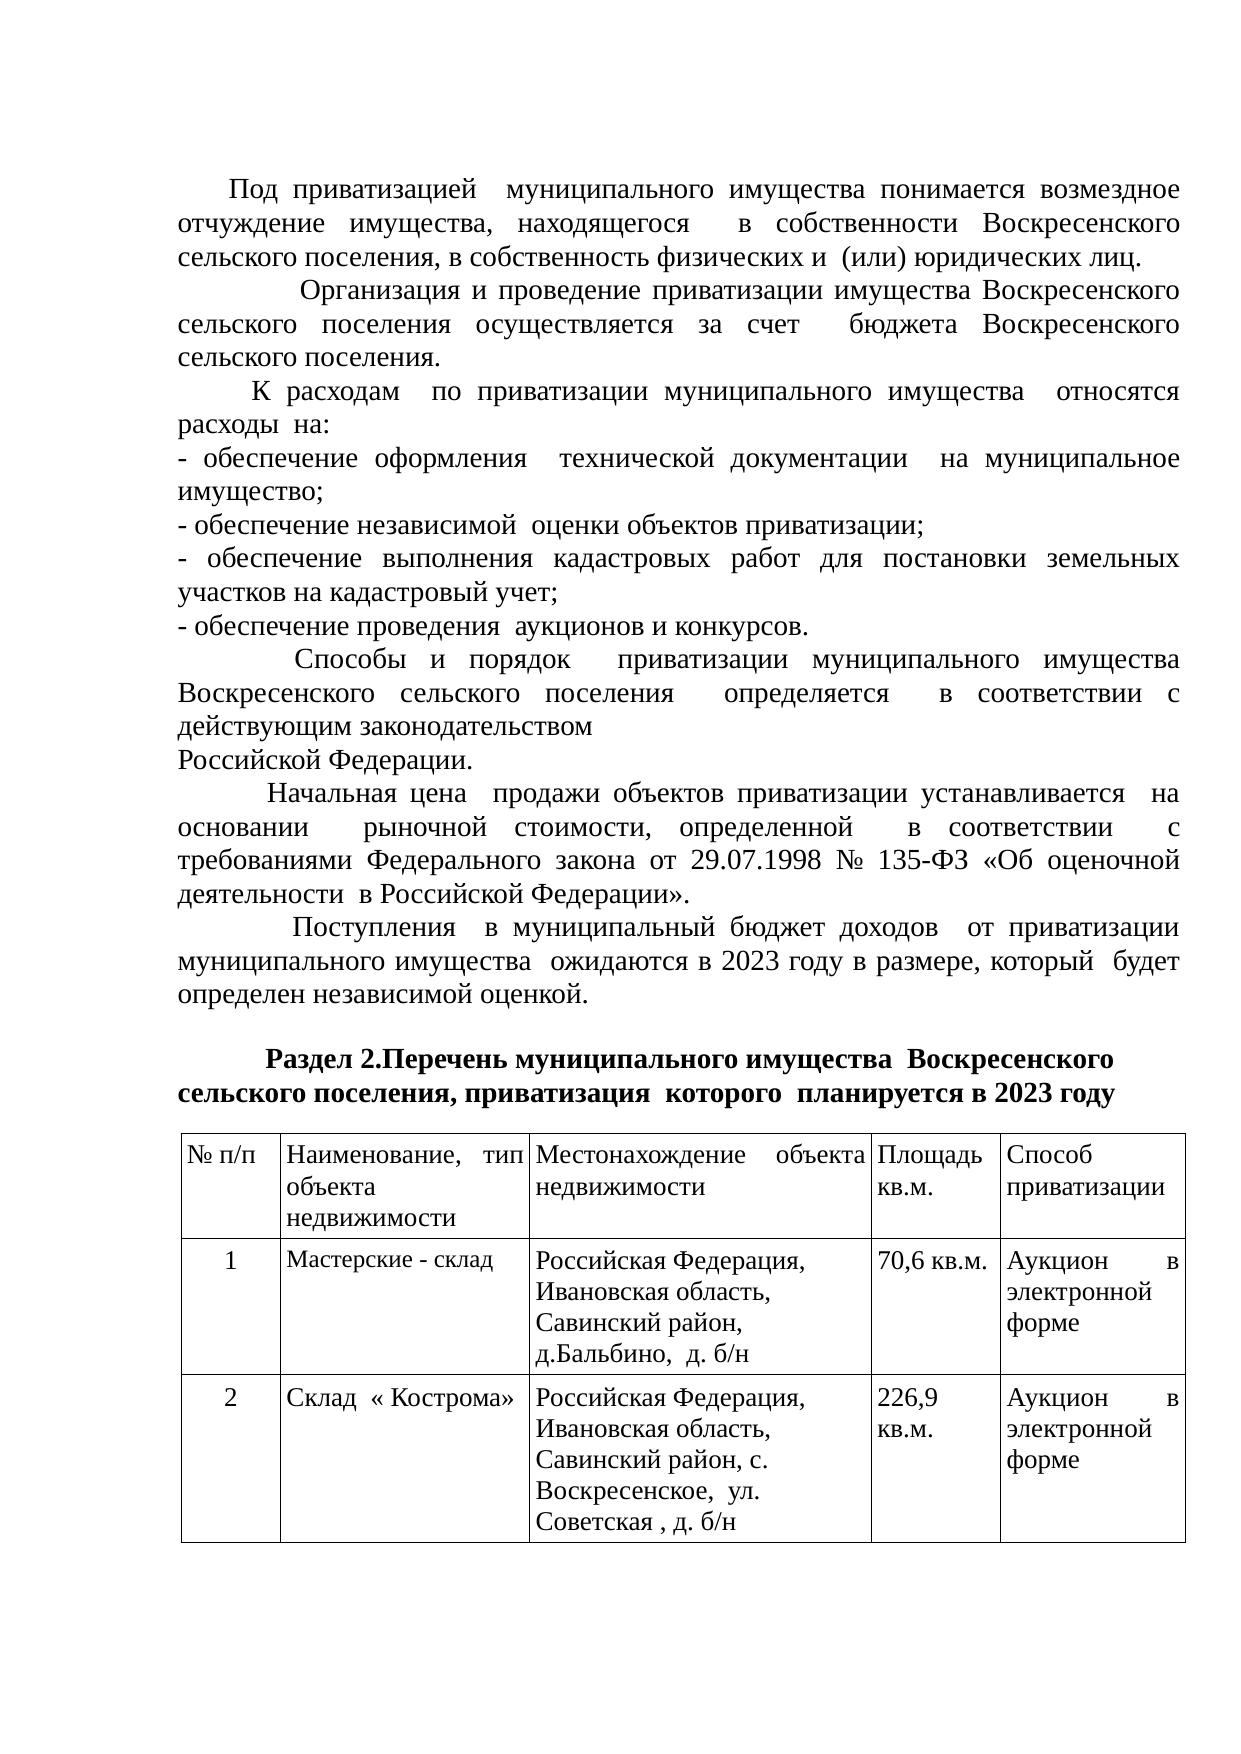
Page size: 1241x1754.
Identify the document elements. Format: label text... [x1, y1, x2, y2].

text Российской Федерации. [177, 742, 1181, 775]
text Поступления в муниципальный бюджет доходов от приватизации муниципального имущества ожидаются в 2023 году в размере, который будет определен независимой оценкой. [177, 909, 1181, 1010]
table_cell Российская Федерация, Ивановская область, Савинский район, с. Воскресенское, ул. Советская , д. б/н [530, 1375, 871, 1542]
text К расходам по приватизации муниципального имущества относятся расходы на: [177, 373, 1181, 440]
table_cell 1 [182, 1239, 280, 1374]
text Раздел 2.Перечень муниципального имущества Воскресенского сельского поселения, приватизация которого планируется в 2023 году [177, 1041, 1181, 1108]
text - обеспечение проведения аукционов и конкурсов. [177, 608, 1181, 641]
table_cell 70,6 кв.м. [872, 1239, 1000, 1374]
text Организация и проведение приватизации имущества Воскресенского сельского поселения осуществляется за счет бюджета Воскресенского сельского поселения. [177, 272, 1181, 373]
table_header № п/п [182, 1134, 280, 1238]
text - обеспечение независимой оценки объектов приватизации; [177, 507, 1181, 541]
table_cell 2 [182, 1375, 280, 1542]
table_header Способ приватизации [1001, 1134, 1185, 1238]
table_header Площадь кв.м. [872, 1134, 1000, 1238]
text Под приватизацией муниципального имущества понимается возмездное отчуждение имущества, находящегося в собственности Воскресенского сельского поселения, в собственность физических и (или) юридических лиц. [177, 172, 1181, 272]
text Способы и порядок приватизации муниципального имущества Воскресенского сельского поселения определяется в соответствии с действующим законодательством [177, 641, 1181, 742]
table_header Наименование, тип объекта недвижимости [281, 1134, 529, 1238]
text Начальная цена продажи объектов приватизации устанавливается на основании рыночной стоимости, определенной в соответствии с требованиями Федерального закона от 29.07.1998 № 135-ФЗ «Об оценочной деятельности в Российской Федерации». [177, 775, 1181, 909]
table_cell Склад « Кострома» [281, 1375, 529, 1542]
text - обеспечение оформления технической документации на муниципальное имущество; [177, 440, 1181, 507]
table_cell Мастерские - склад [281, 1239, 529, 1374]
table_cell Российская Федерация, Ивановская область, Савинский район, д.Бальбино, д. б/н [530, 1239, 871, 1374]
text - обеспечение выполнения кадастровых работ для постановки земельных участков на кадастровый учет; [177, 541, 1181, 608]
table_cell 226,9 кв.м. [872, 1375, 1000, 1542]
table_cell Аукцион в электронной форме [1001, 1375, 1185, 1542]
table_cell Аукцион в электронной форме [1001, 1239, 1185, 1374]
table_header Местонахождение объекта недвижимости [530, 1134, 871, 1238]
